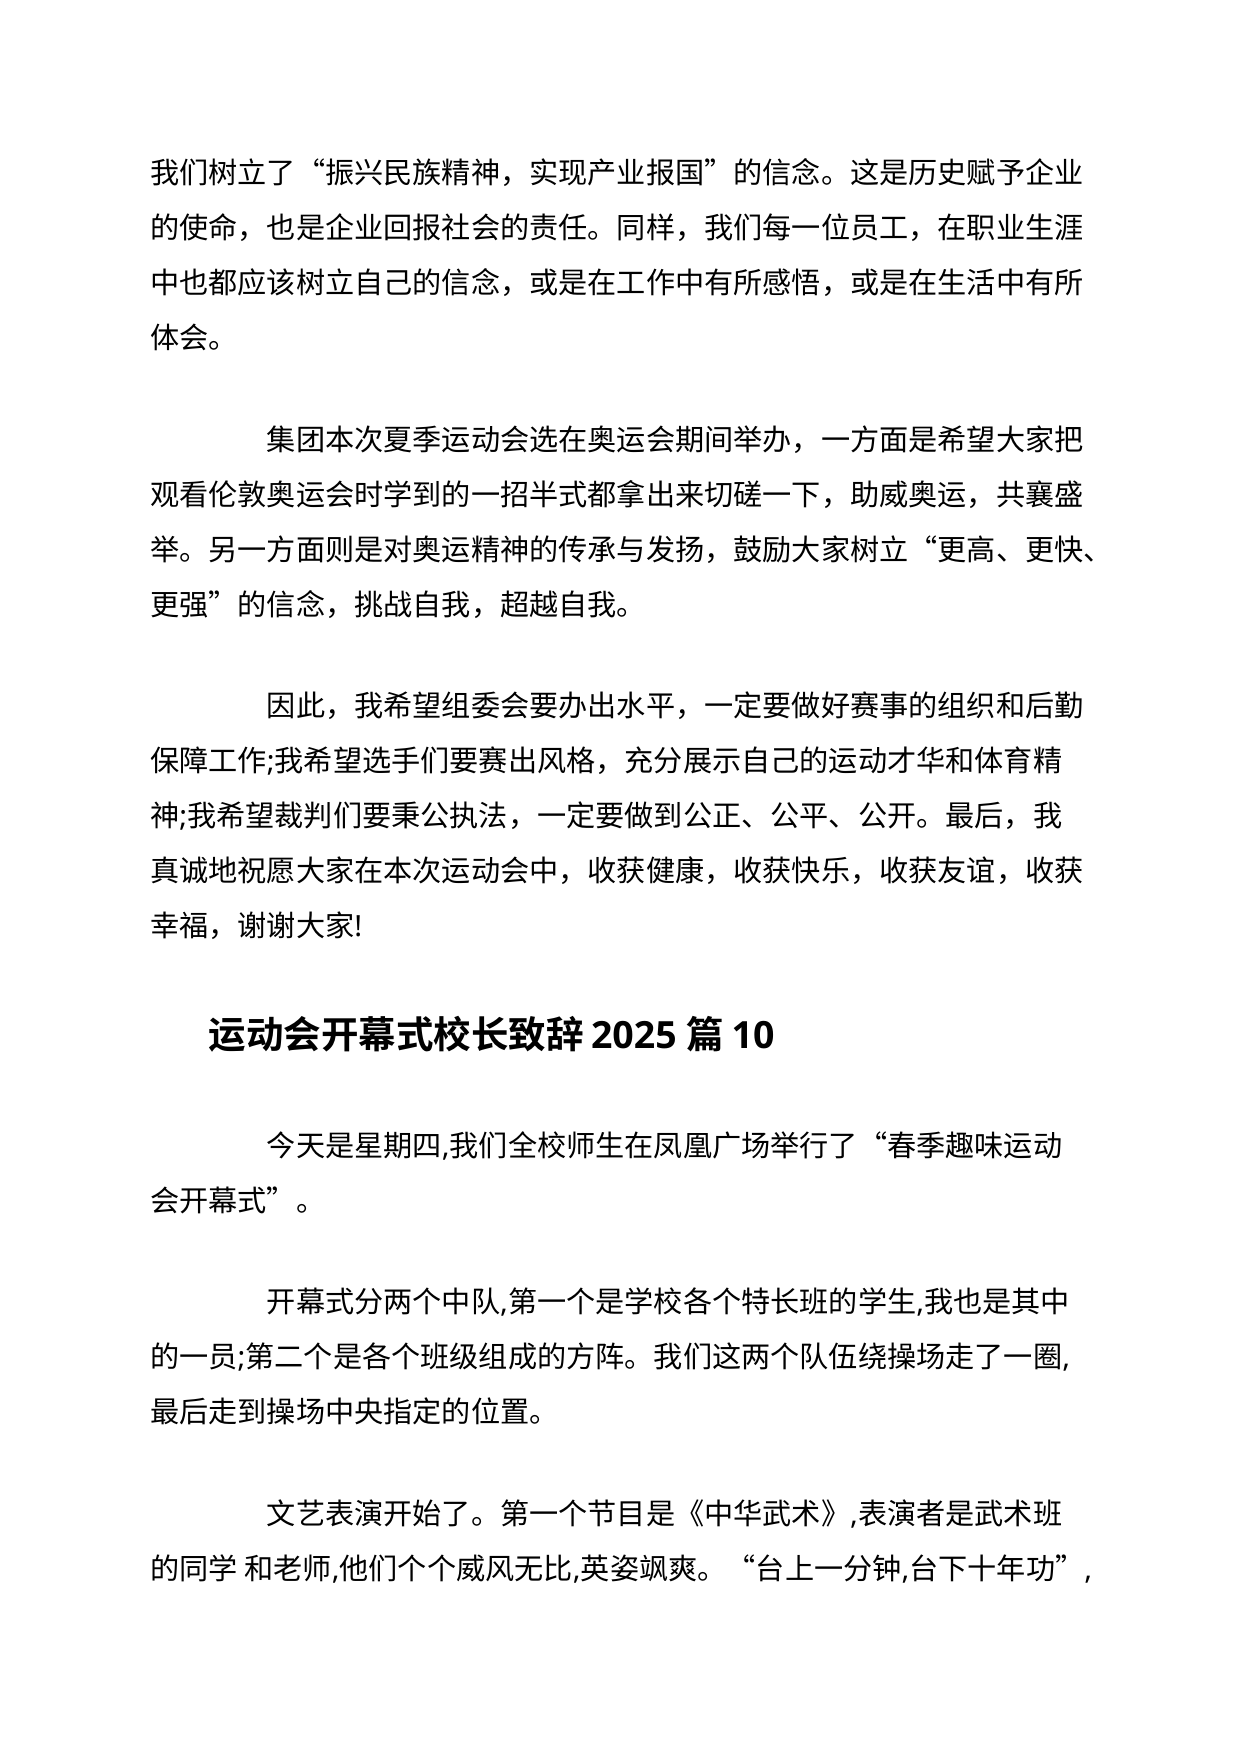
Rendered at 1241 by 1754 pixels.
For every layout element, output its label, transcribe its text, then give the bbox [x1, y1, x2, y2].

text 运动会开幕式校长致辞2025 篇10 [150, 1005, 1090, 1059]
text 集团本次夏季运动会选在奥运会期间举办，一方面是希望大家把观看伦敦奥运会时学到的一招半式都拿出来切磋一下，助威奥运，共襄盛举。另一方面则是对奥运精神的传承与发扬，鼓励大家树立“更高、更快、更强”的信念，挑战自我，超越自我。 [150, 416, 1090, 623]
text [150, 150, 1090, 357]
text 因此，我希望组委会要办出水平，一定要做好赛事的组织和后勤保障工作;我希望选手们要赛出风格，充分展示自己的运动才华和体育精神;我希望裁判们要秉公执法，一定要做到公正、公平、公开。最后，我真诚地祝愿大家在本次运动会中，收获健康，收获快乐，收获友谊，收获幸福，谢谢大家! [150, 683, 1090, 945]
text 今天是星期四,我们全校师生在凤凰广场举行了“春季趣味运动会开幕式”。 [150, 1122, 1090, 1219]
text 开幕式分两个中队,第一个是学校各个特长班的学生,我也是其中的一员;第二个是各个班级组成的方阵。我们这两个队伍绕操场走了一圈,最后走到操场中央指定的位置。 [150, 1279, 1090, 1431]
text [150, 1491, 1090, 1588]
